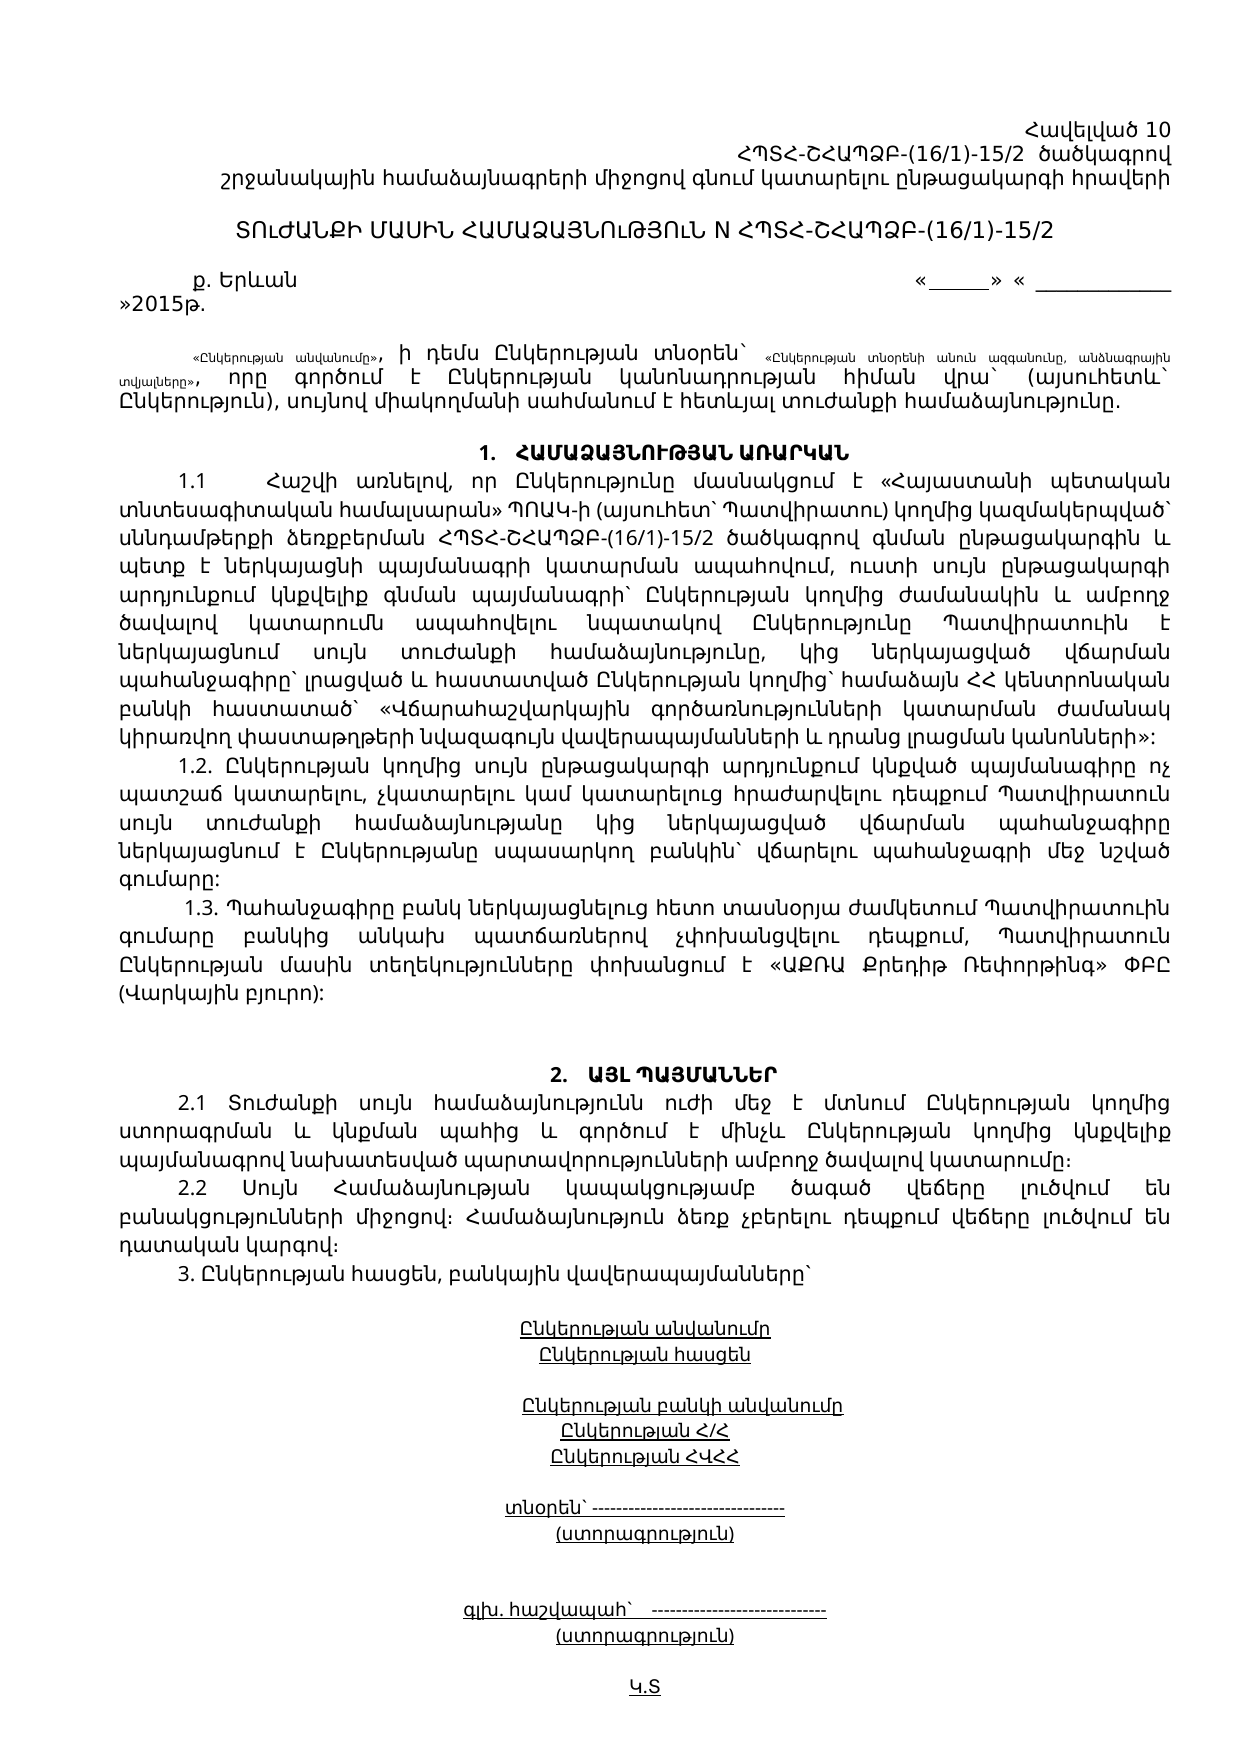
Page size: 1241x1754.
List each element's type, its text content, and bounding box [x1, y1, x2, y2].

table_header Ընկերության անվանումը Ընկերության հասցեն Ընկերության բանկի անվանումը Ընկերության Հ/Հ Ընկերության ՀՎՀՀ տնօրեն` -------------------------------- (ստորագրություն) գլխ. հաշվապահ` ----------------------------- (ստորագրություն) Կ.Տ [418, 1316, 872, 1698]
list ՀԱՄԱՁԱՅՆՈՒԹՅԱՆ ԱՌԱՐԿԱՆ [156, 438, 1171, 466]
text 1.2. Ընկերության կողմից սույն ընթացակարգի արդյունքում կնքված պայմանագիրը ոչ պատշաճ կատարելու, չկատարելու կամ կատարելուց հրաժարվելու դեպքում Պատվիրատուն սույն տուժանքի համաձայնությանը կից ներկայացված վճարման պահանջագիրը ներկայացնում է Ընկերությանը սպասարկող բանկին` վճարելու պահանջագրի մեջ նշված գումարը: [118, 751, 1171, 893]
text Հավելված 10 [118, 118, 1171, 142]
text ք. Երևան « » « _____________ »2015թ. [118, 268, 1171, 317]
text 3. Ընկերության հասցեն, բանկային վավերապայմանները` [118, 1259, 1171, 1287]
text ՀՊՏՀ-ՇՀԱՊՁԲ-(16/1)-15/2 ծածկագրով [118, 142, 1171, 166]
text «Ընկերության անվանումը», ի դեմս Ընկերության տնօրեն` «Ընկերության տնօրենի անուն ազգանունը, անձնագրային տվյալները», որը գործում է Ընկերության կանոնադրության հիման վրա` (այսուհետև` Ընկերություն), սույնով միակողմանի սահմանում է հետևյալ տուժանքի համաձայնությունը. [118, 341, 1171, 414]
text 1.3. Պահանջագիրը բանկ ներկայացնելուց հետո տասնօրյա ժամկետում Պատվիրատուին գումարը բանկից անկախ պատճառներով չփոխանցվելու դեպքում, Պատվիրատուն Ընկերության մասին տեղեկությունները փոխանցում է «ԱՔՌԱ Քրեդիթ Ռեփորթինգ» ՓԲԸ (Վարկային բյուրո): [118, 893, 1171, 1007]
list ԱՅԼ ՊԱՅՄԱՆՆԵՐ [156, 1060, 1171, 1088]
text ՏՈւԺԱՆՔԻ ՄԱՍԻՆ ՀԱՄԱՁԱՅՆՈւԹՅՈւՆ N ՀՊՏՀ-ՇՀԱՊՁԲ-(16/1)-15/2 [118, 217, 1171, 244]
text 2.1 Տուժանքի սույն համաձայնությունն ուժի մեջ է մտնում Ընկերության կողմից ստորագրման և կնքման պահից և գործում է մինչև Ընկերության կողմից կնքվելիք պայմանագրով նախատեսված պարտավորությունների ամբողջ ծավալով կատարումը։ [118, 1088, 1171, 1173]
list Հաշվի առնելով, որ Ընկերությունը մասնակցում է «Հայաստանի պետական տնտեսագիտական համալսարան» ՊՈԱԿ-ի (այսուհետ` Պատվիրատու) կողմից կազմակերպված` սննդամթերքի ձեռքբերման ՀՊՏՀ-ՇՀԱՊՁԲ-(16/1)-15/2 ծածկագրով գնման ընթացակարգին և պետք է ներկայացնի պայմանագրի կատարման ապահովում, ուստի սույն ընթացակարգի արդյունքում կնքվելիք գնման պայմանագրի` Ընկերության կողմից ժամանակին և ամբողջ ծավալով կատարումն ապահովելու նպատակով Ընկերությունը Պատվիրատուին է ներկայացնում սույն տուժանքի համաձայնությունը, կից ներկայացված վճարման պահանջագիրը` լրացված և հաստատված Ընկերության կողմից` համաձայն ՀՀ կենտրոնական բանկի հաստատած` «Վճարահաշվարկային գործառնությունների կատարման ժամանակ կիրառվող փաստաթղթերի նվազագույն վավերապայմանների և դրանց լրացման կանոնների»: [118, 466, 1171, 751]
text շրջանակային համաձայնագրերի միջոցով գնում կատարելու ընթացակարգի հրավերի [118, 166, 1171, 190]
text 2.2 Սույն Համաձայնության կապակցությամբ ծագած վեճերը լուծվում են բանակցությունների միջոցով։ Համաձայնություն ձեռք չբերելու դեպքում վեճերը լուծվում են դատական կարգով։ [118, 1173, 1171, 1259]
